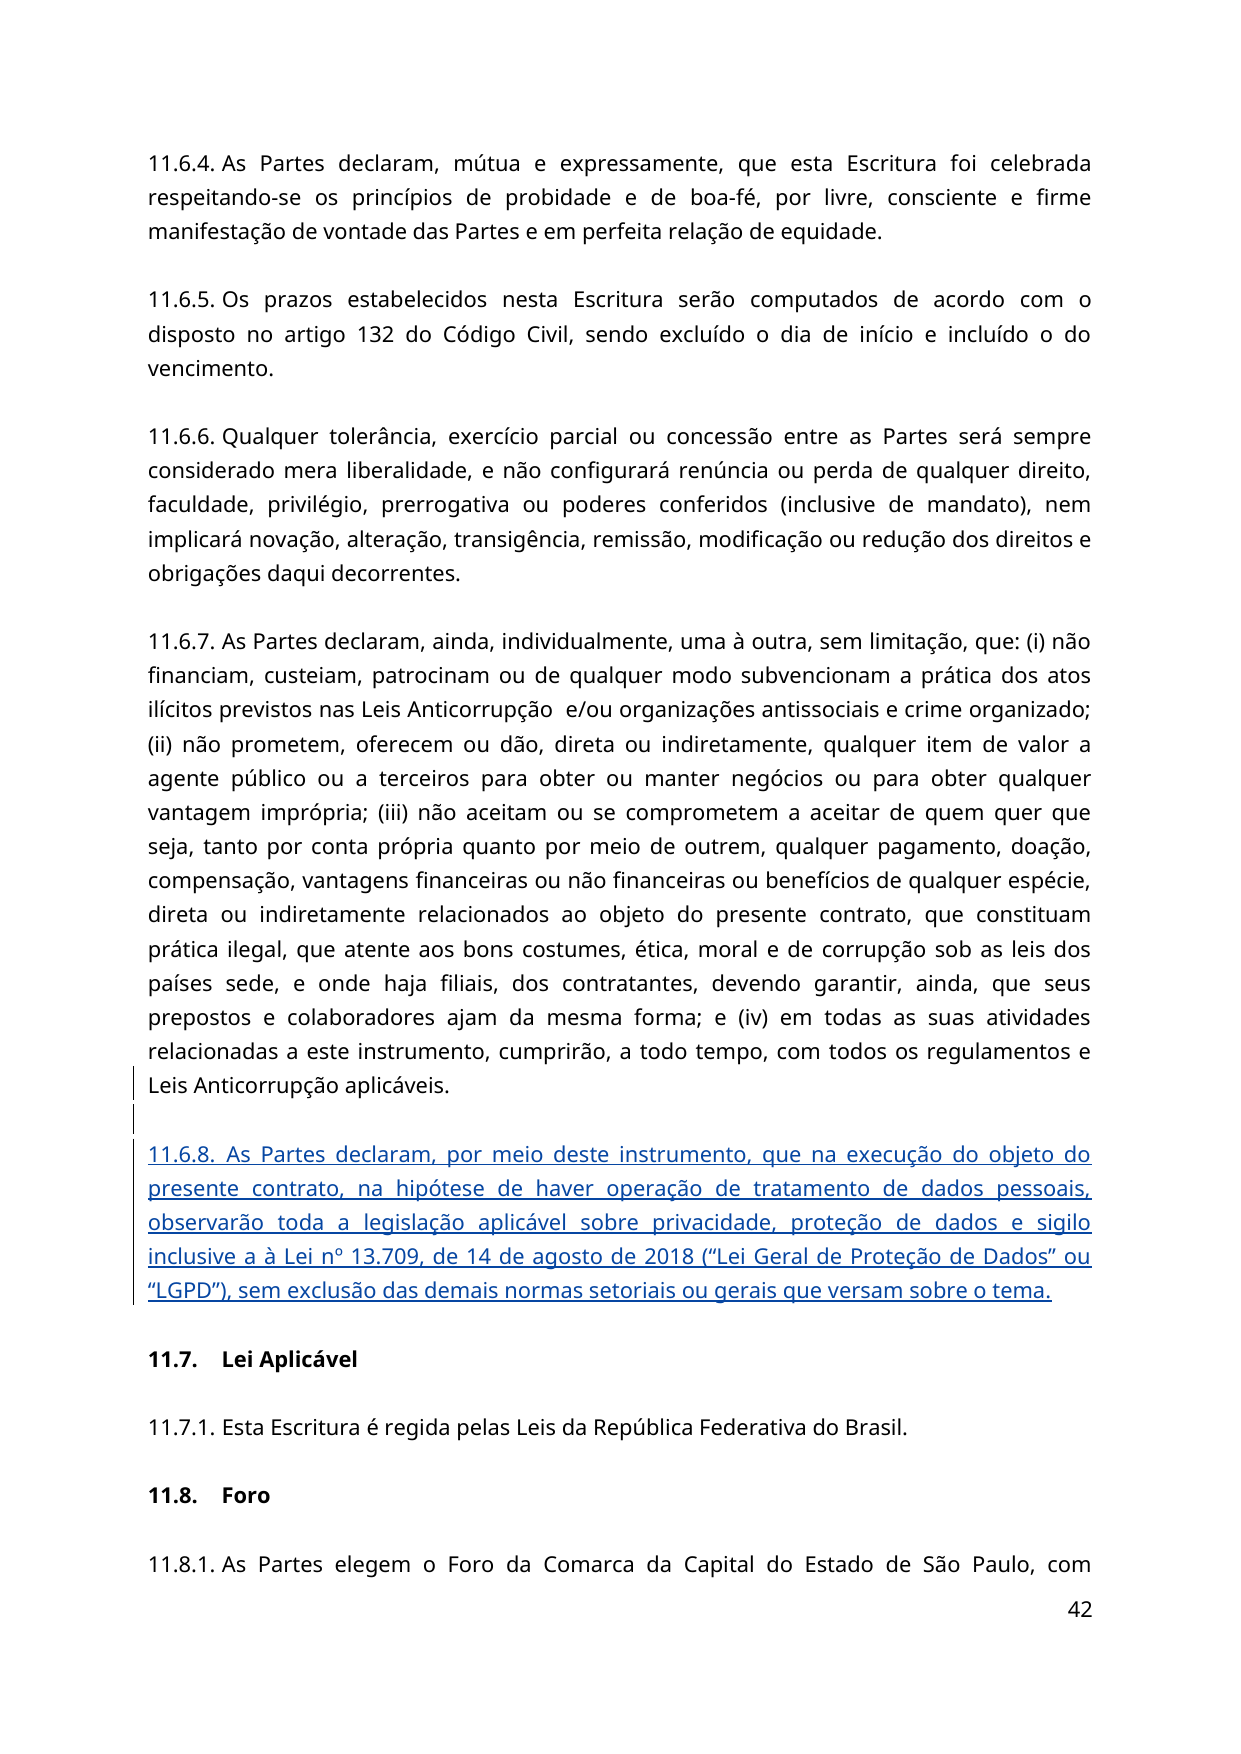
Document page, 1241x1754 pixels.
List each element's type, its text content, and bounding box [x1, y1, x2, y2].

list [148, 1548, 1092, 1578]
list 11.6.7. As Partes declaram, ainda, individualmente, uma à outra, sem limitação, que: (i) não financiam, custeiam, patrocinam ou de qualquer modo subvencionam a prática dos atos ilícitos previstos nas Leis Anticorrupção e/ou organizações antissociais e crime organizado; (ii) não prometem, oferecem ou dão, direta ou indiretamente, qualquer item de valor a agente público ou a terceiros para obter ou manter negócios ou para obter qualquer vantagem imprópria; (iii) não aceitam ou se comprometem a aceitar de quem quer que seja, tanto por conta própria quanto por meio de outrem, qualquer pagamento, doação, compensação, vantagens financeiras ou não financeiras ou benefícios de qualquer espécie, direta ou indiretamente relacionados ao objeto do presente contrato, que constituam prática ilegal, que atente aos bons costumes, ética, moral e de corrupção sob as leis dos países sede, e onde haja filiais, dos contratantes, devendo garantir, ainda, que seus prepostos e colaboradores ajam da mesma forma; e (iv) em todas as suas atividades relacionadas a este instrumento, cumprirão, a todo tempo, com todos os regulamentos e Leis Anticorrupção aplicáveis. [148, 626, 1092, 1100]
list 11.7. Lei Aplicável [148, 1343, 1092, 1373]
list 11.6.4. As Partes declaram, mútua e expressamente, que esta Escritura foi celebrada respeitando-se os princípios de probidade e de boa-fé, por livre, consciente e firme manifestação de vontade das Partes e em perfeita relação de equidade. [148, 148, 1092, 246]
list 11.6.6. Qualquer tolerância, exercício parcial ou concessão entre as Partes será sempre considerado mera liberalidade, e não configurará renúncia ou perda de qualquer direito, faculdade, privilégio, prerrogativa ou poderes conferidos (inclusive de mandato), nem implicará novação, alteração, transigência, remissão, modificação ou redução dos direitos e obrigações daqui decorrentes. [148, 421, 1092, 587]
list 11.8. Foro [148, 1480, 1092, 1510]
list 11.6.5. Os prazos estabelecidos nesta Escritura serão computados de acordo com o disposto no artigo 132 do Código Civil, sendo excluído o dia de início e incluído o do vencimento. [148, 284, 1092, 382]
list 11.7.1. Esta Escritura é regida pelas Leis da República Federativa do Brasil. [148, 1412, 1092, 1442]
